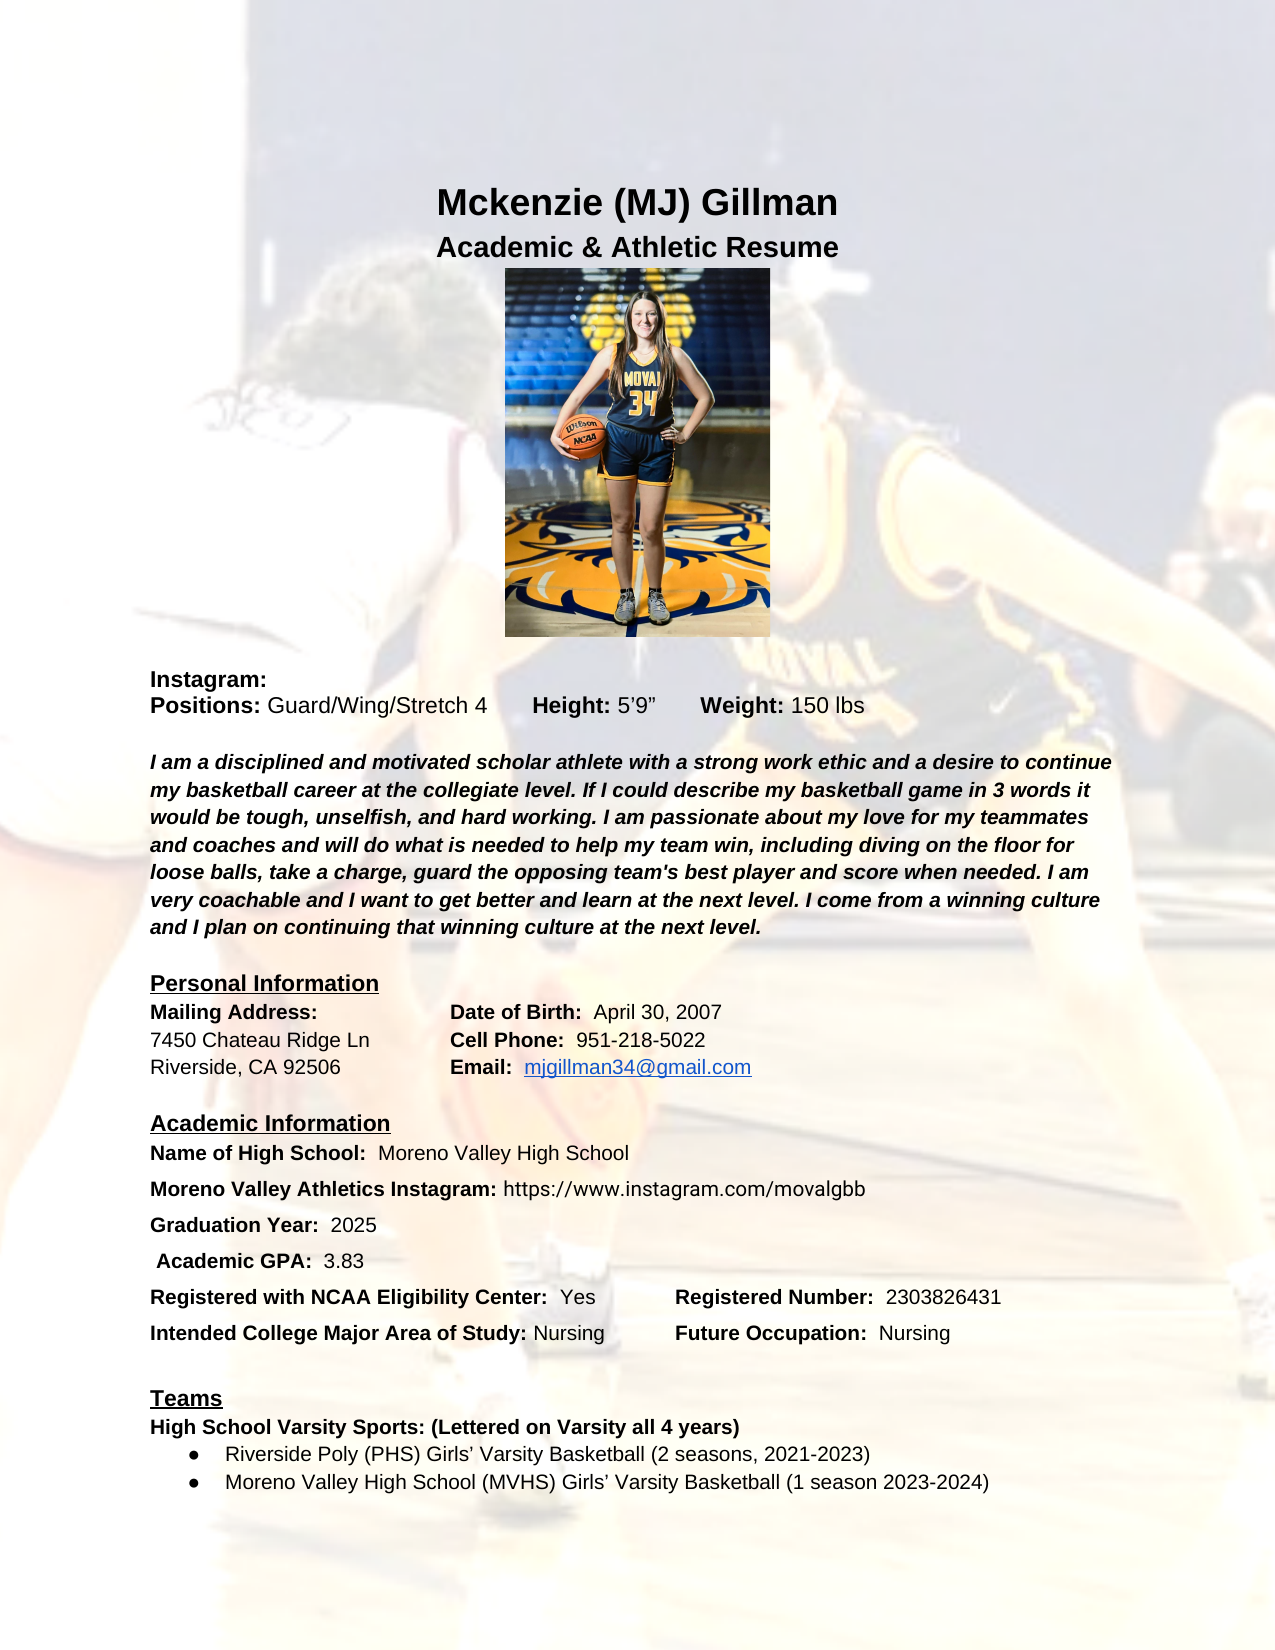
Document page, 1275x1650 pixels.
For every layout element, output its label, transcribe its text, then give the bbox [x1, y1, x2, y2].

text High School Varsity Sports: (Lettered on Varsity all 4 years) [150, 1415, 1125, 1439]
text Registered with NCAA Eligibility Center: Yes Registered Number: 2303826431 [150, 1285, 1125, 1309]
text Academic GPA: 3.83 [150, 1249, 1125, 1273]
text Riverside, CA 92506 Email: mjgillman34@gmail.com [150, 1055, 1125, 1079]
text Positions: Guard/Wing/Stretch 4 Height: 5’9” Weight: 150 lbs [150, 692, 1125, 719]
text Academic & Athletic Resume [150, 230, 1125, 263]
text Teams [150, 1384, 1125, 1411]
text Moreno Valley Athletics Instagram: https://www.instagram.com/movalgbb [150, 1176, 1125, 1201]
text Personal Information [150, 970, 1125, 996]
text Graduation Year: 2025 [150, 1213, 1125, 1237]
list Riverside Poly (PHS) Girls’ Varsity Basketball (2 seasons, 2021-2023) [187, 1442, 1125, 1466]
text Academic Information [150, 1110, 1125, 1137]
text I am a disciplined and motivated scholar athlete with a strong work ethic and a desire to continue my basketball career at the collegiate level. If I could describe my basketball game in 3 words it would be tough, unselfish, and hard working. I am passionate about my love for my teammates and coaches and will do what is needed to help my team win, including diving on the floor for loose balls, take a charge, guard the opposing team's best player and score when needed. I am very coachable and I want to get better and learn at the next level. I come from a winning culture and I plan on continuing that winning culture at the next level. [150, 750, 1125, 939]
text Mailing Address: Date of Birth: April 30, 2007 [150, 1000, 1125, 1024]
text 7450 Chateau Ridge Ln Cell Phone: 951-218-5022 [150, 1028, 1125, 1052]
text Name of High School: Moreno Valley High School [150, 1140, 1125, 1164]
text Intended College Major Area of Study: Nursing Future Occupation: Nursing [150, 1321, 1125, 1345]
text Instagram: [150, 666, 1125, 692]
text Mckenzie (MJ) Gillman [150, 180, 1125, 223]
list Moreno Valley High School (MVHS) Girls’ Varsity Basketball (1 season 2023-2024) [187, 1470, 1125, 1494]
picture [505, 268, 771, 637]
